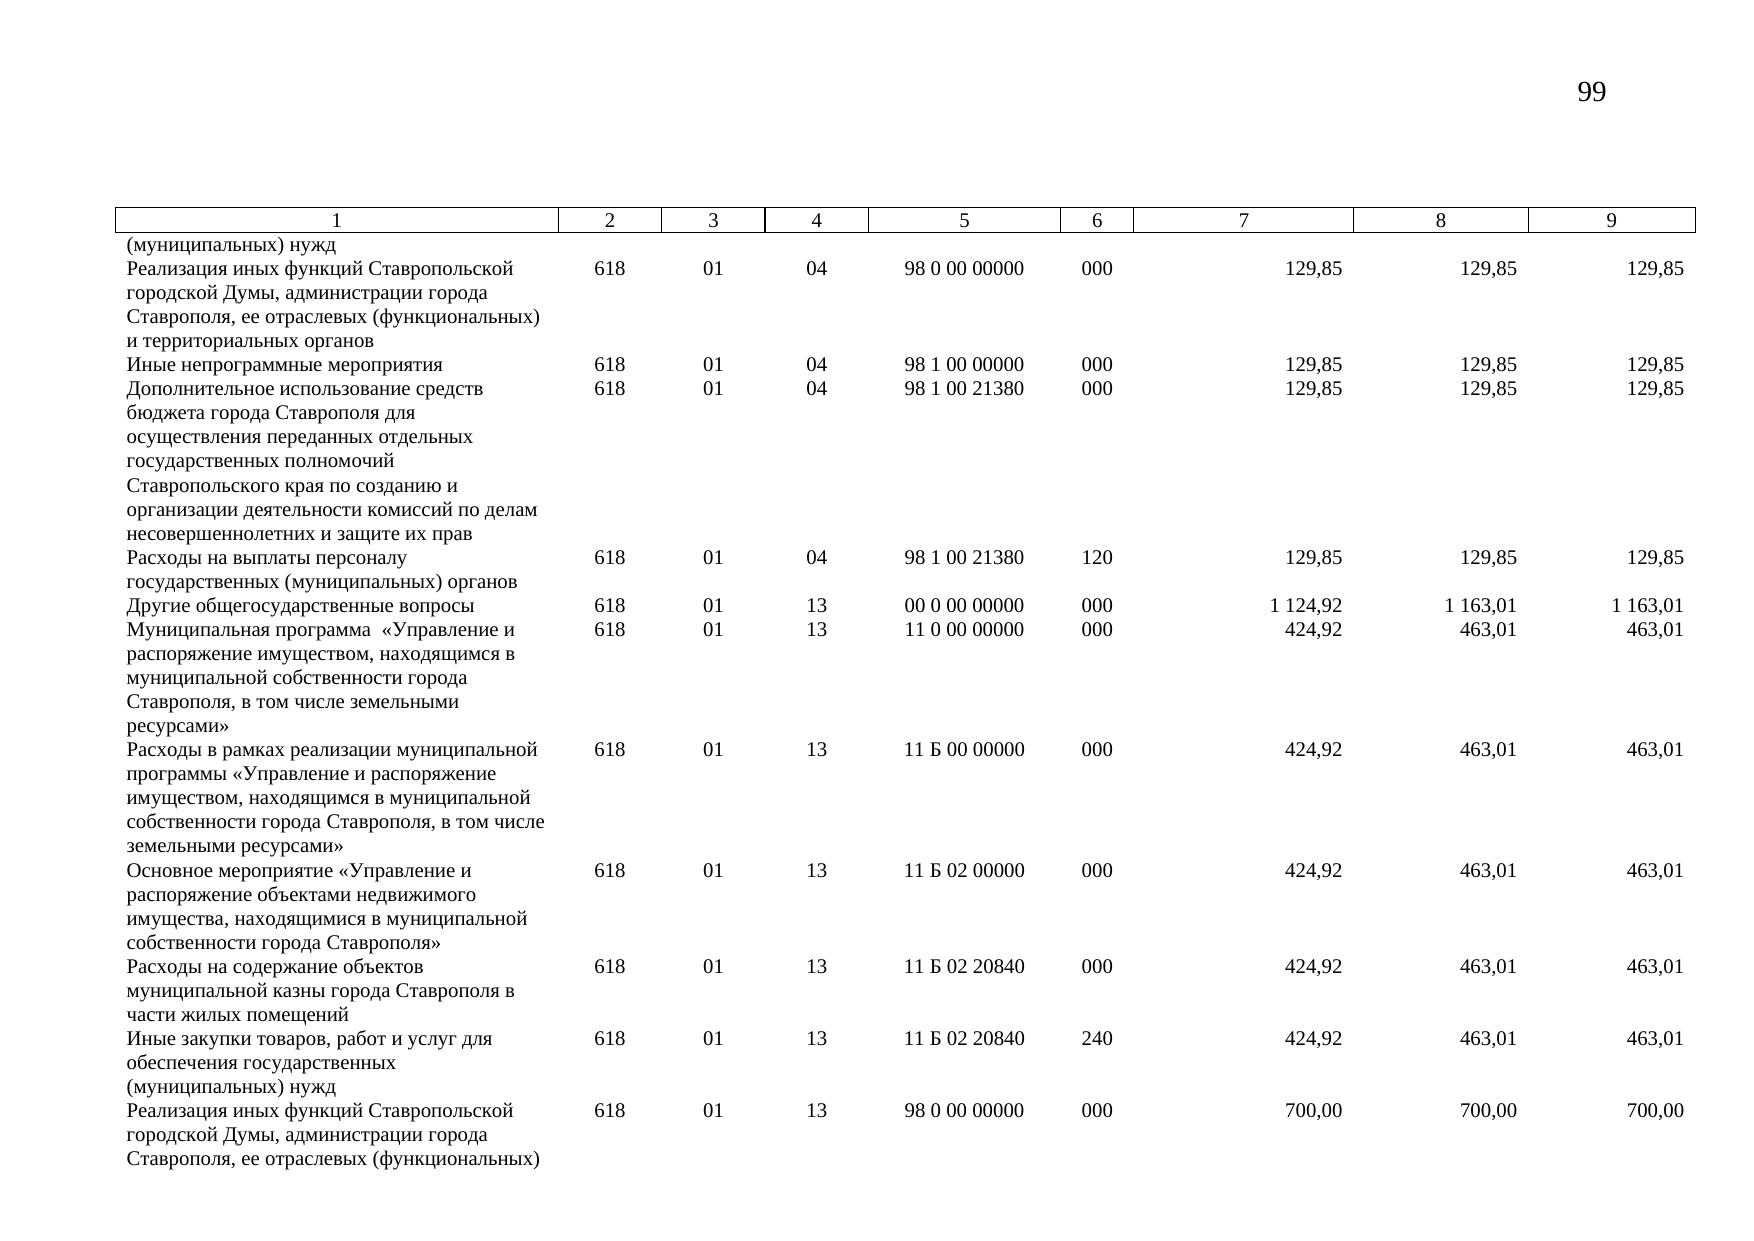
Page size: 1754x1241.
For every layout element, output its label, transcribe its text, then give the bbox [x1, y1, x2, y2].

table_header 8 [1354, 208, 1528, 232]
table_header 5 [869, 208, 1060, 232]
table_header 4 [766, 208, 868, 232]
table_header 6 [1061, 208, 1133, 232]
table_header 7 [1134, 208, 1353, 232]
table_header 1 [116, 208, 558, 232]
table_header 2 [559, 208, 661, 232]
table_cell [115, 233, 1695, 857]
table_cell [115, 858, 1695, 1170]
table_header 9 [1529, 208, 1695, 232]
table_header 3 [662, 208, 764, 232]
